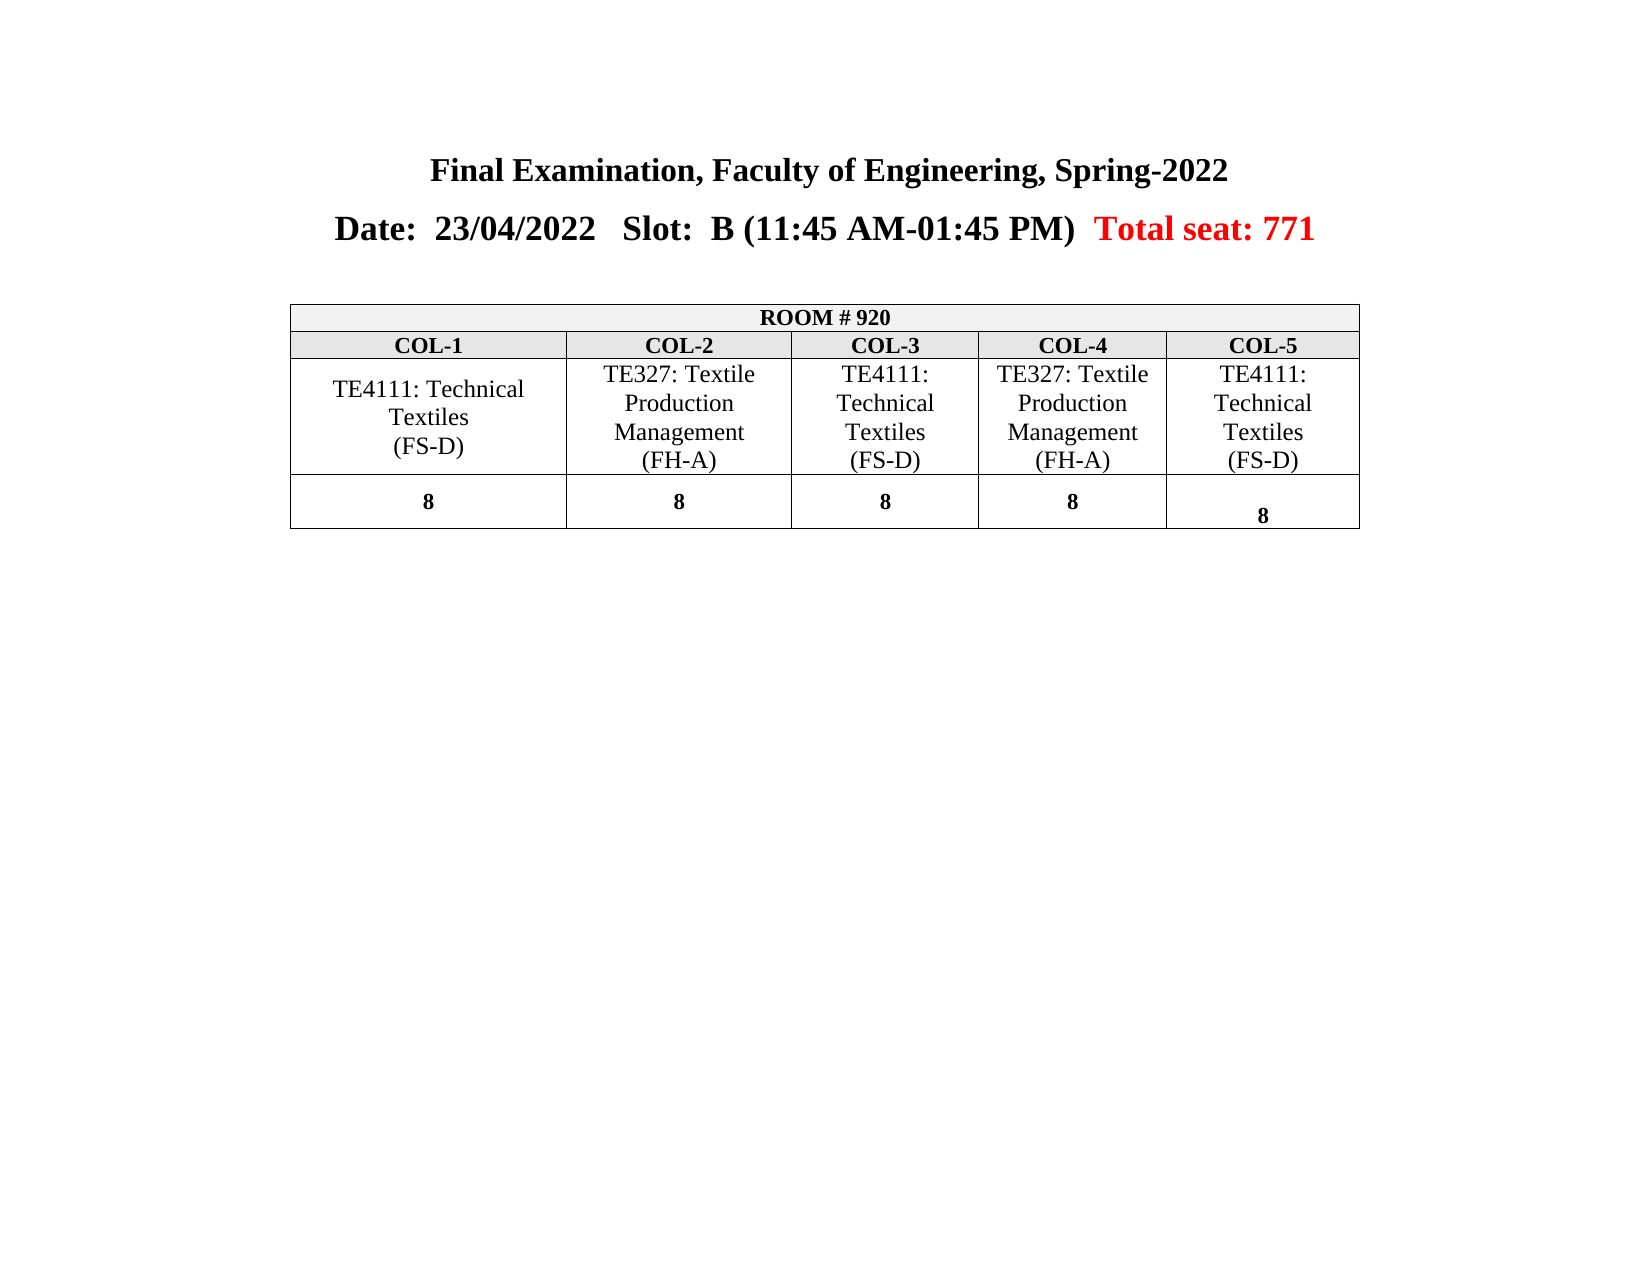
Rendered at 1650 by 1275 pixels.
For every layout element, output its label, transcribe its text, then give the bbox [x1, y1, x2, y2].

table_cell 8 [567, 475, 791, 528]
table_cell 8 [792, 475, 978, 528]
table_cell COL-2 [567, 332, 791, 358]
table_cell 8 [979, 475, 1166, 528]
table_cell TE4111: Technical Textiles (FS-D) [1167, 359, 1359, 474]
table_cell COL-5 [1167, 332, 1359, 358]
table_cell 8 [1167, 475, 1359, 528]
table_cell COL-4 [979, 332, 1166, 358]
table_cell TE327: Textile Production Management (FH-A) [979, 359, 1166, 474]
table_cell COL-1 [291, 332, 566, 358]
table_cell TE327: Textile Production Management (FH-A) [567, 359, 791, 474]
table_header ROOM # 920 [291, 305, 1359, 331]
table_cell TE4111: Technical Textiles (FS-D) [291, 359, 566, 474]
table_cell 8 [291, 475, 566, 528]
table_cell TE4111: Technical Textiles (FS-D) [792, 359, 978, 474]
table_cell COL-3 [792, 332, 978, 358]
